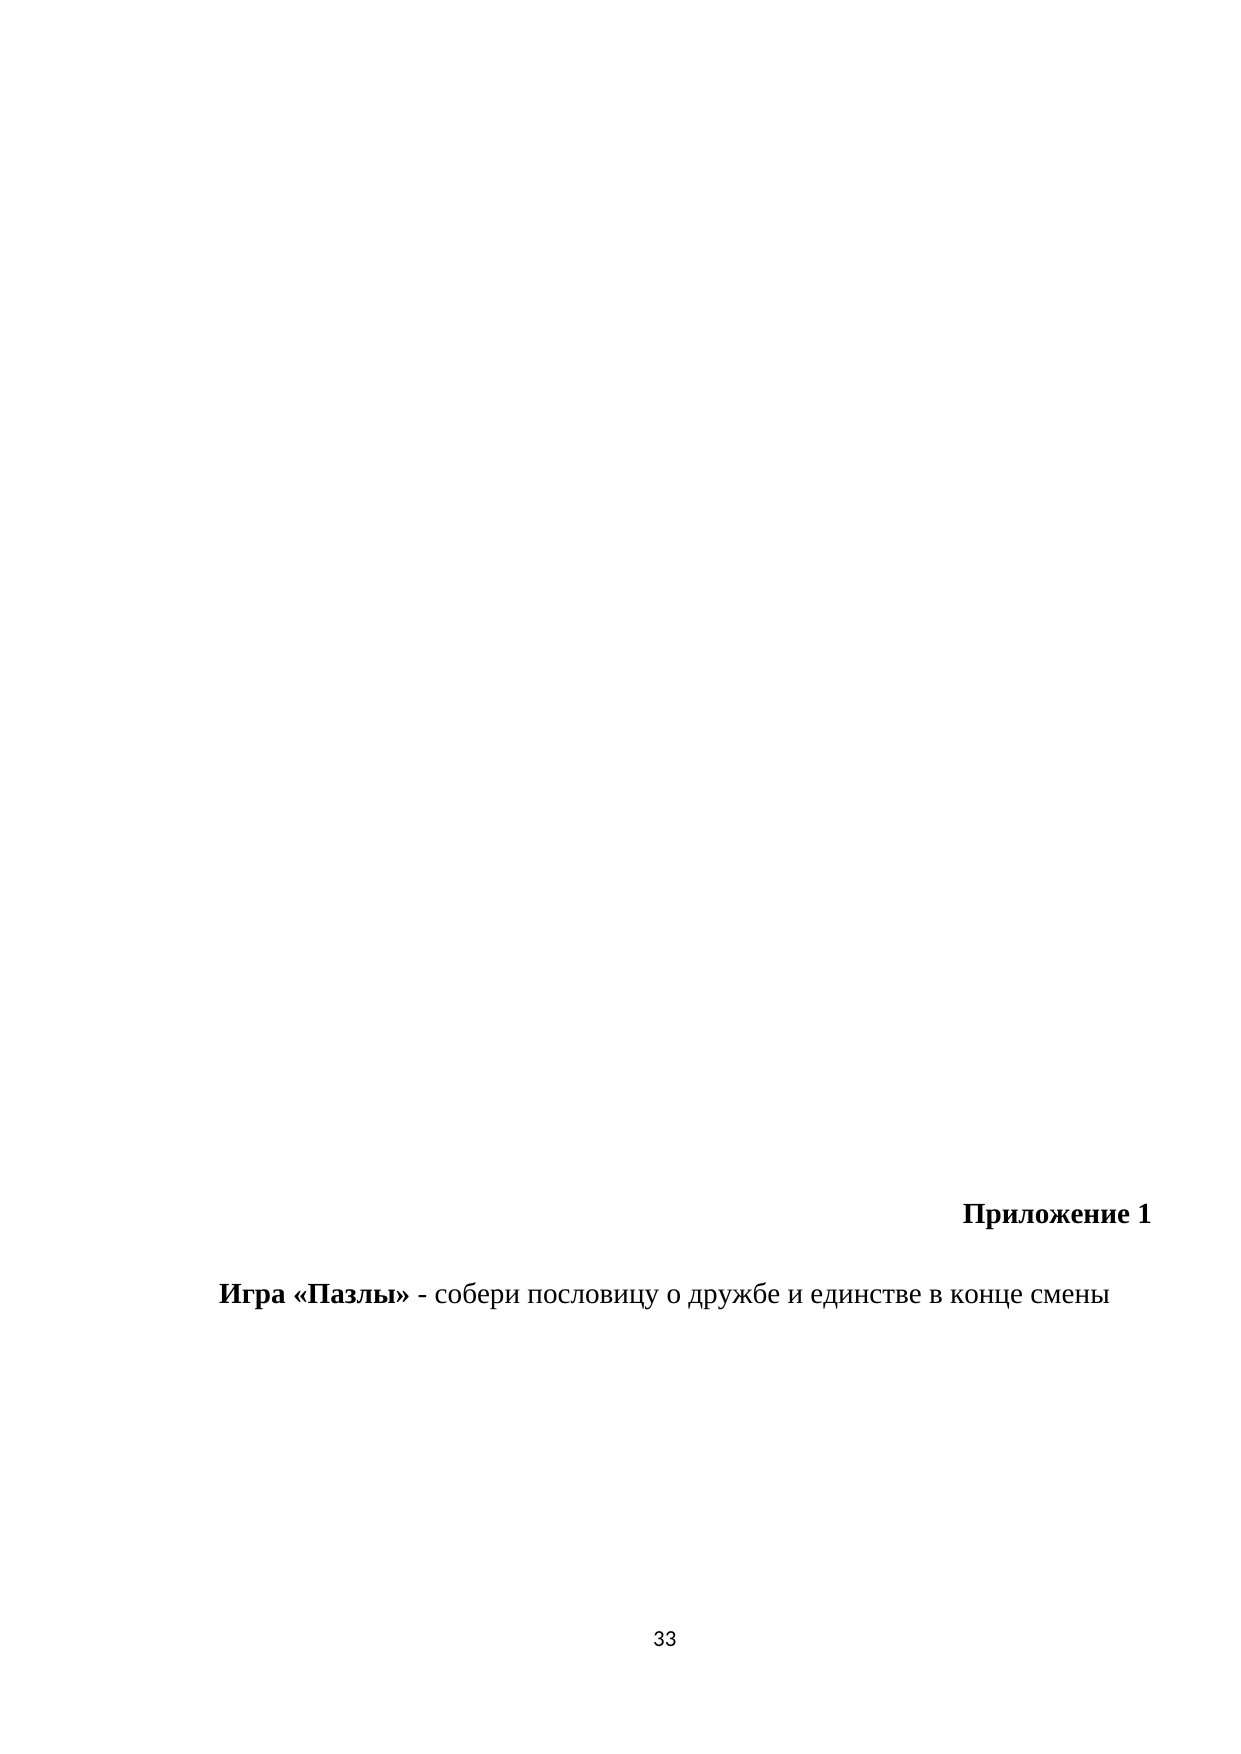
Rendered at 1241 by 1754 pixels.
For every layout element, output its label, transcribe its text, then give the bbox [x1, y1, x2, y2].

text Приложение 1 [177, 1197, 1152, 1230]
text Игра «Пазлы» - собери пословицу о дружбе и единстве в конце смены [177, 1276, 1152, 1310]
